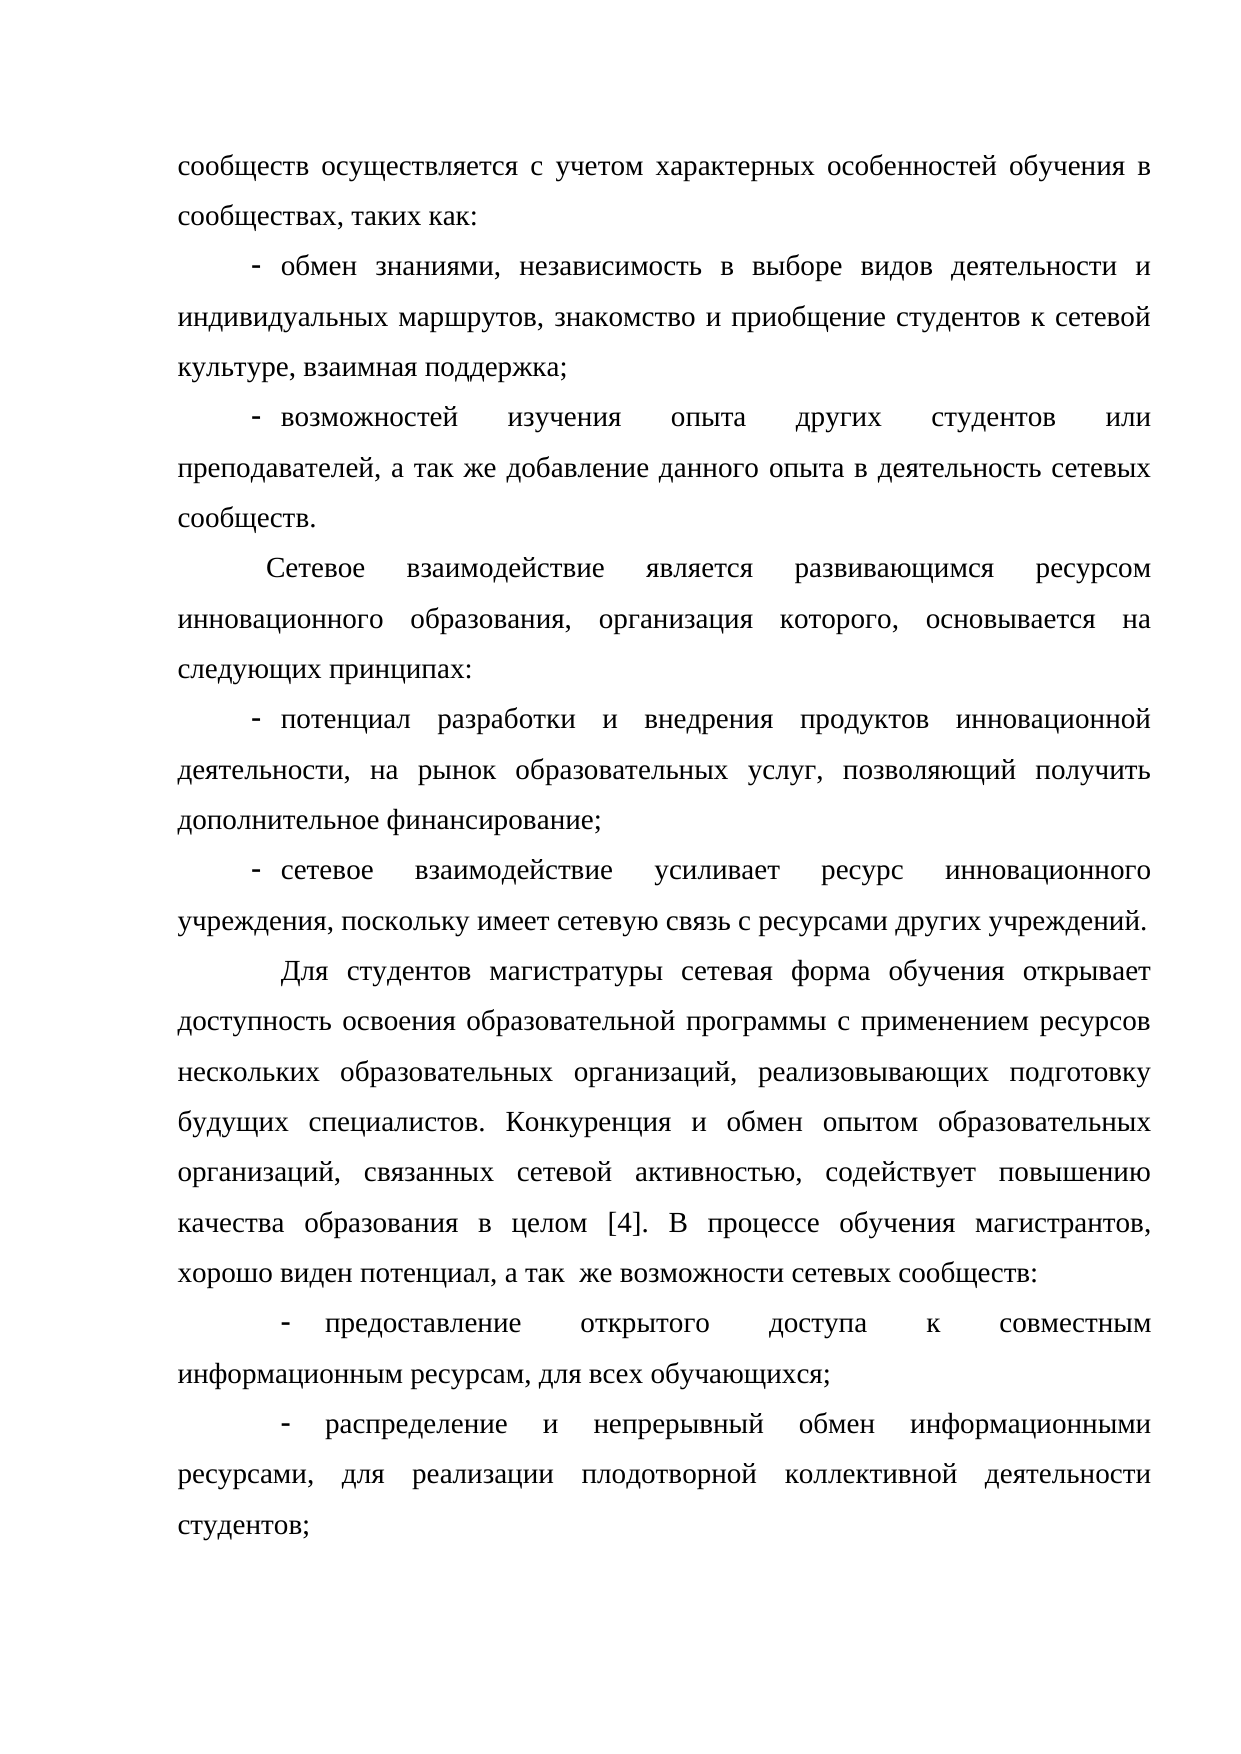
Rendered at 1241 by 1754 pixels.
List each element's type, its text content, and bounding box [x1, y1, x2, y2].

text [177, 148, 1152, 232]
list обмен знаниями, независимость в выборе видов деятельности и индивидуальных маршрутов, знакомство и приобщение студентов к сетевой культуре, взаимная поддержка; [177, 248, 1152, 383]
list предоставление открытого доступа к совместным информационным ресурсам, для всех обучающихся; [177, 1305, 1152, 1389]
list распределение и непрерывный обмен информационными ресурсами, для реализации плодотворной коллективной деятельности студентов; [177, 1406, 1152, 1540]
text Сетевое взаимодействие является развивающимся ресурсом инновационного образования, организация которого, основывается на следующих принципах: [177, 550, 1152, 684]
list потенциал разработки и внедрения продуктов инновационной деятельности, на рынок образовательных услуг, позволяющий получить дополнительное финансирование; [177, 701, 1152, 836]
list Для студентов магистратуры сетевая форма обучения открывает доступность освоения образовательной программы с применением ресурсов нескольких образовательных организаций, реализовывающих подготовку будущих специалистов. Конкуренция и обмен опытом образовательных организаций, связанных сетевой активностью, содействует повышению качества образования в целом [4]. В процессе обучения магистрантов, хорошо виден потенциал, а так же возможности сетевых сообществ: [177, 953, 1152, 1288]
list сетевое взаимодействие усиливает ресурс инновационного учреждения, поскольку имеет сетевую связь с ресурсами других учреждений. [177, 852, 1152, 936]
list возможностей изучения опыта других студентов или преподавателей, а так же добавление данного опыта в деятельность сетевых сообществ. [177, 399, 1152, 534]
